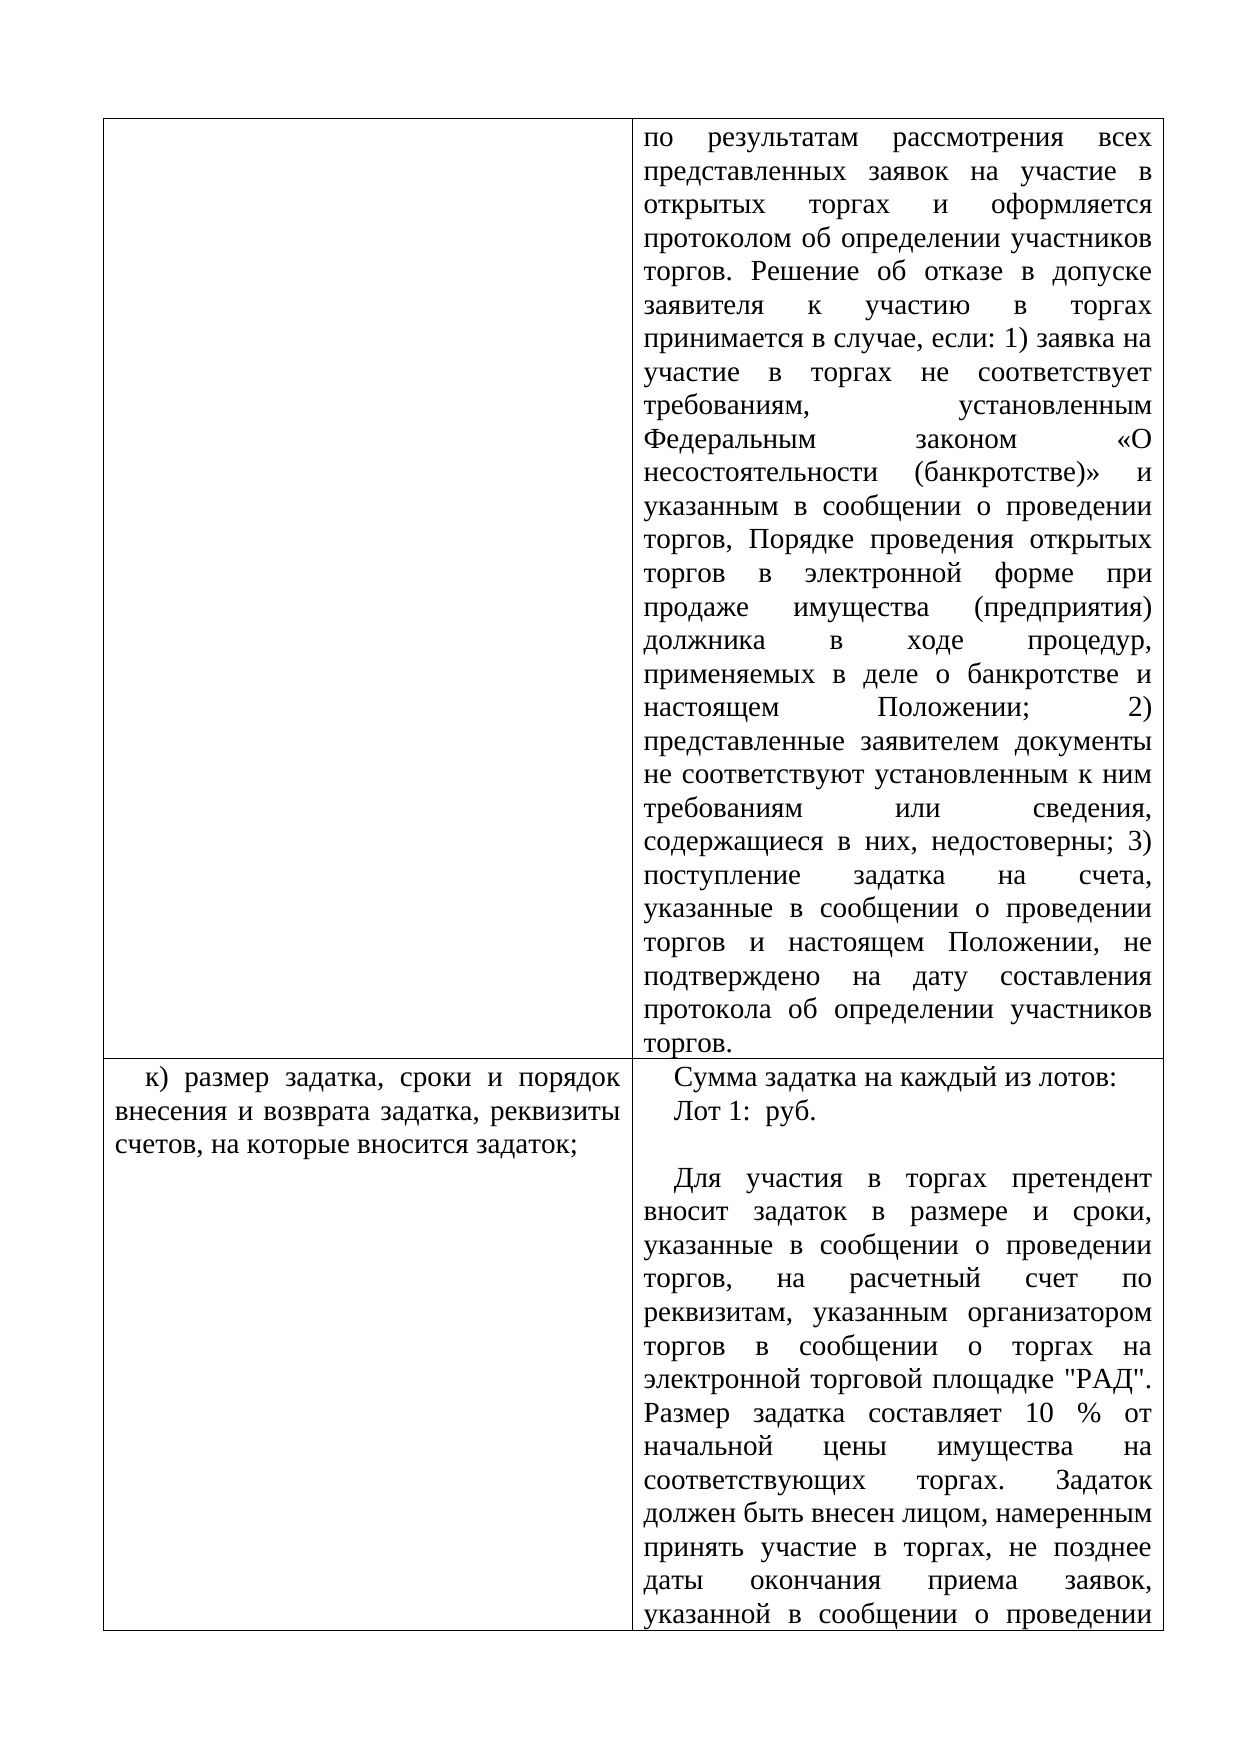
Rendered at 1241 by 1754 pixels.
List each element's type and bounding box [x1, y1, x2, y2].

table_cell [633, 1059, 1163, 1629]
table_cell [633, 119, 1163, 1058]
table_cell [104, 119, 632, 1058]
table_cell [104, 1059, 632, 1629]
